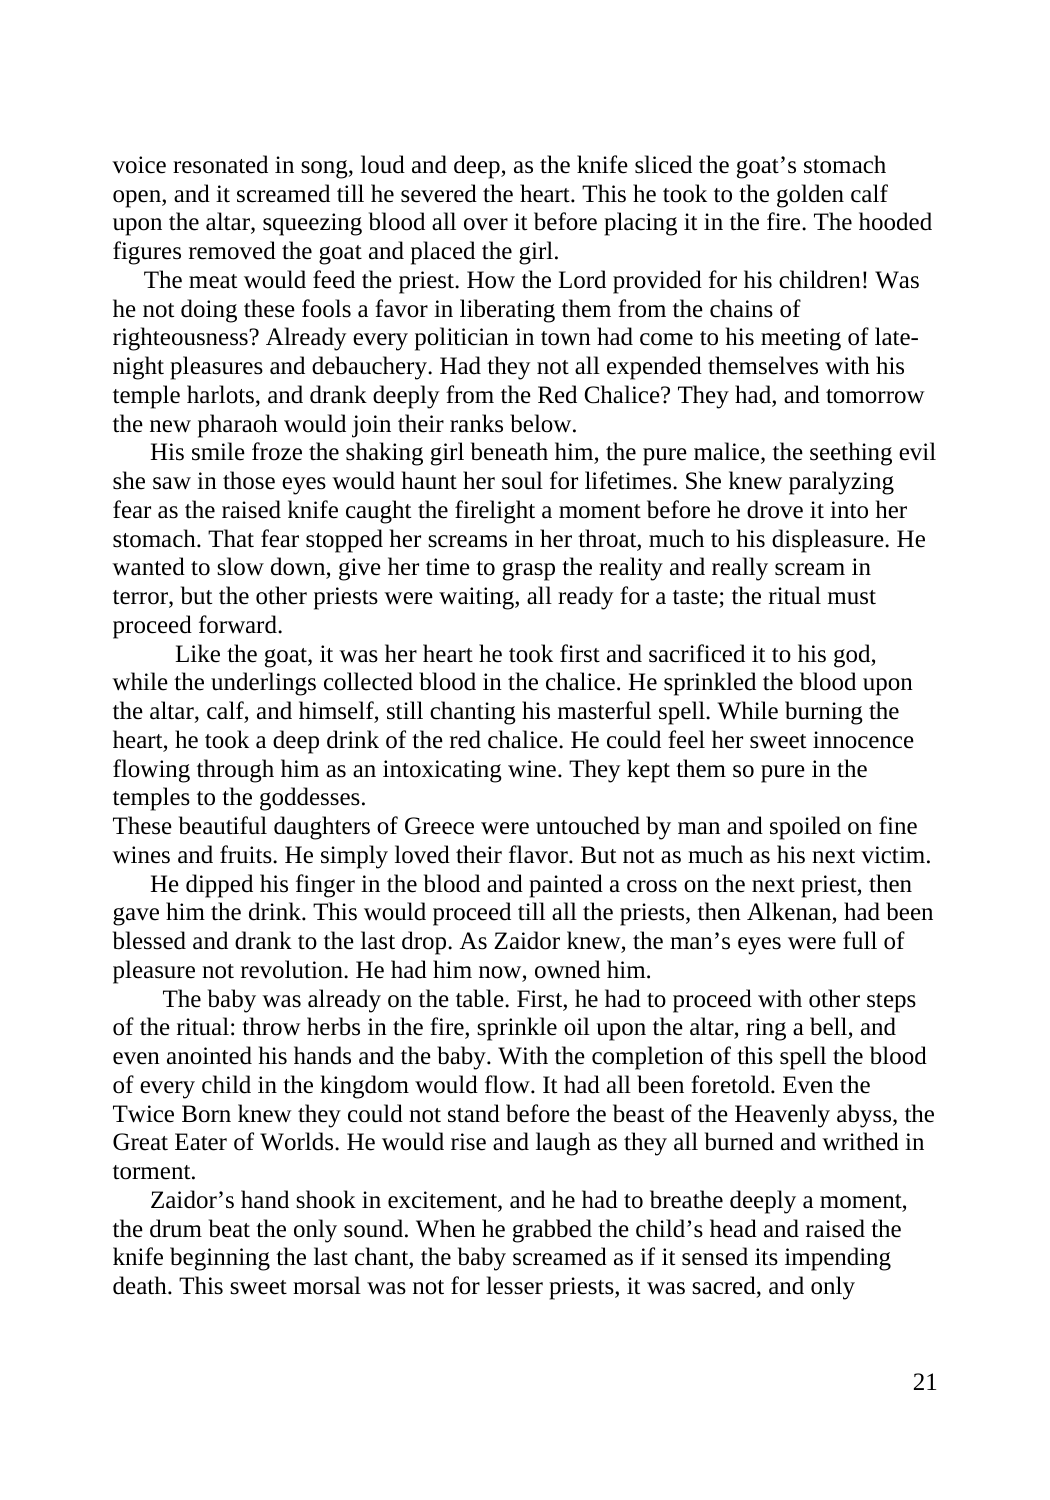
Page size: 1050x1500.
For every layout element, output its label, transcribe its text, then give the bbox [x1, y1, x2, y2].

text He dipped his finger in the blood and painted a cross on the next priest, then gave him the drink. This would proceed till all the priests, then Alkenan, had been blessed and drank to the last drop. As Zaidor knew, the man’s eyes were full of pleasure not revolution. He had him now, owned him. [112, 869, 937, 984]
text His smile froze the shaking girl beneath him, the pure malice, the seething evil she saw in those eyes would haunt her soul for lifetimes. She knew paralyzing fear as the raised knife caught the firelight a moment before he drove it into her stomach. That fear stopped her screams in her throat, much to his displeasure. He wanted to slow down, give her time to grasp the reality and really scream in terror, but the other priests were waiting, all ready for a taste; the ritual must proceed forward. [112, 437, 937, 639]
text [112, 1185, 937, 1300]
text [112, 150, 937, 265]
text The meat would feed the priest. How the Lord provided for his children! Was he not doing these fools a favor in liberating them from the chains of righteousness? Already every politician in town had come to his meeting of late-night pleasures and debauchery. Had they not all expended themselves with his temple harlots, and drank deeply from the Red Chalice? They had, and tomorrow the new pharaoh would join their ranks below. [112, 265, 937, 437]
text These beautiful daughters of Greece were untouched by man and spoiled on fine wines and fruits. He simply loved their flavor. But not as much as his next victim. [112, 811, 937, 869]
text Like the goat, it was her heart he took first and sacrificed it to his god, while the underlings collected blood in the chalice. He sprinkled the blood upon the altar, calf, and himself, still chanting his masterful spell. While burning the heart, he took a deep drink of the red chalice. He could feel her sweet innocence flowing through him as an intoxicating wine. They kept them so pure in the temples to the goddesses. [112, 639, 937, 811]
text The baby was already on the table. First, he had to proceed with other steps of the ritual: throw herbs in the fire, sprinkle oil upon the altar, ring a bell, and even anointed his hands and the baby. With the completion of this spell the blood of every child in the kingdom would flow. It had all been foretold. Even the Twice Born knew they could not stand before the beast of the Heavenly abyss, the Great Eater of Worlds. He would rise and laugh as they all burned and writhed in torment. [112, 984, 937, 1185]
